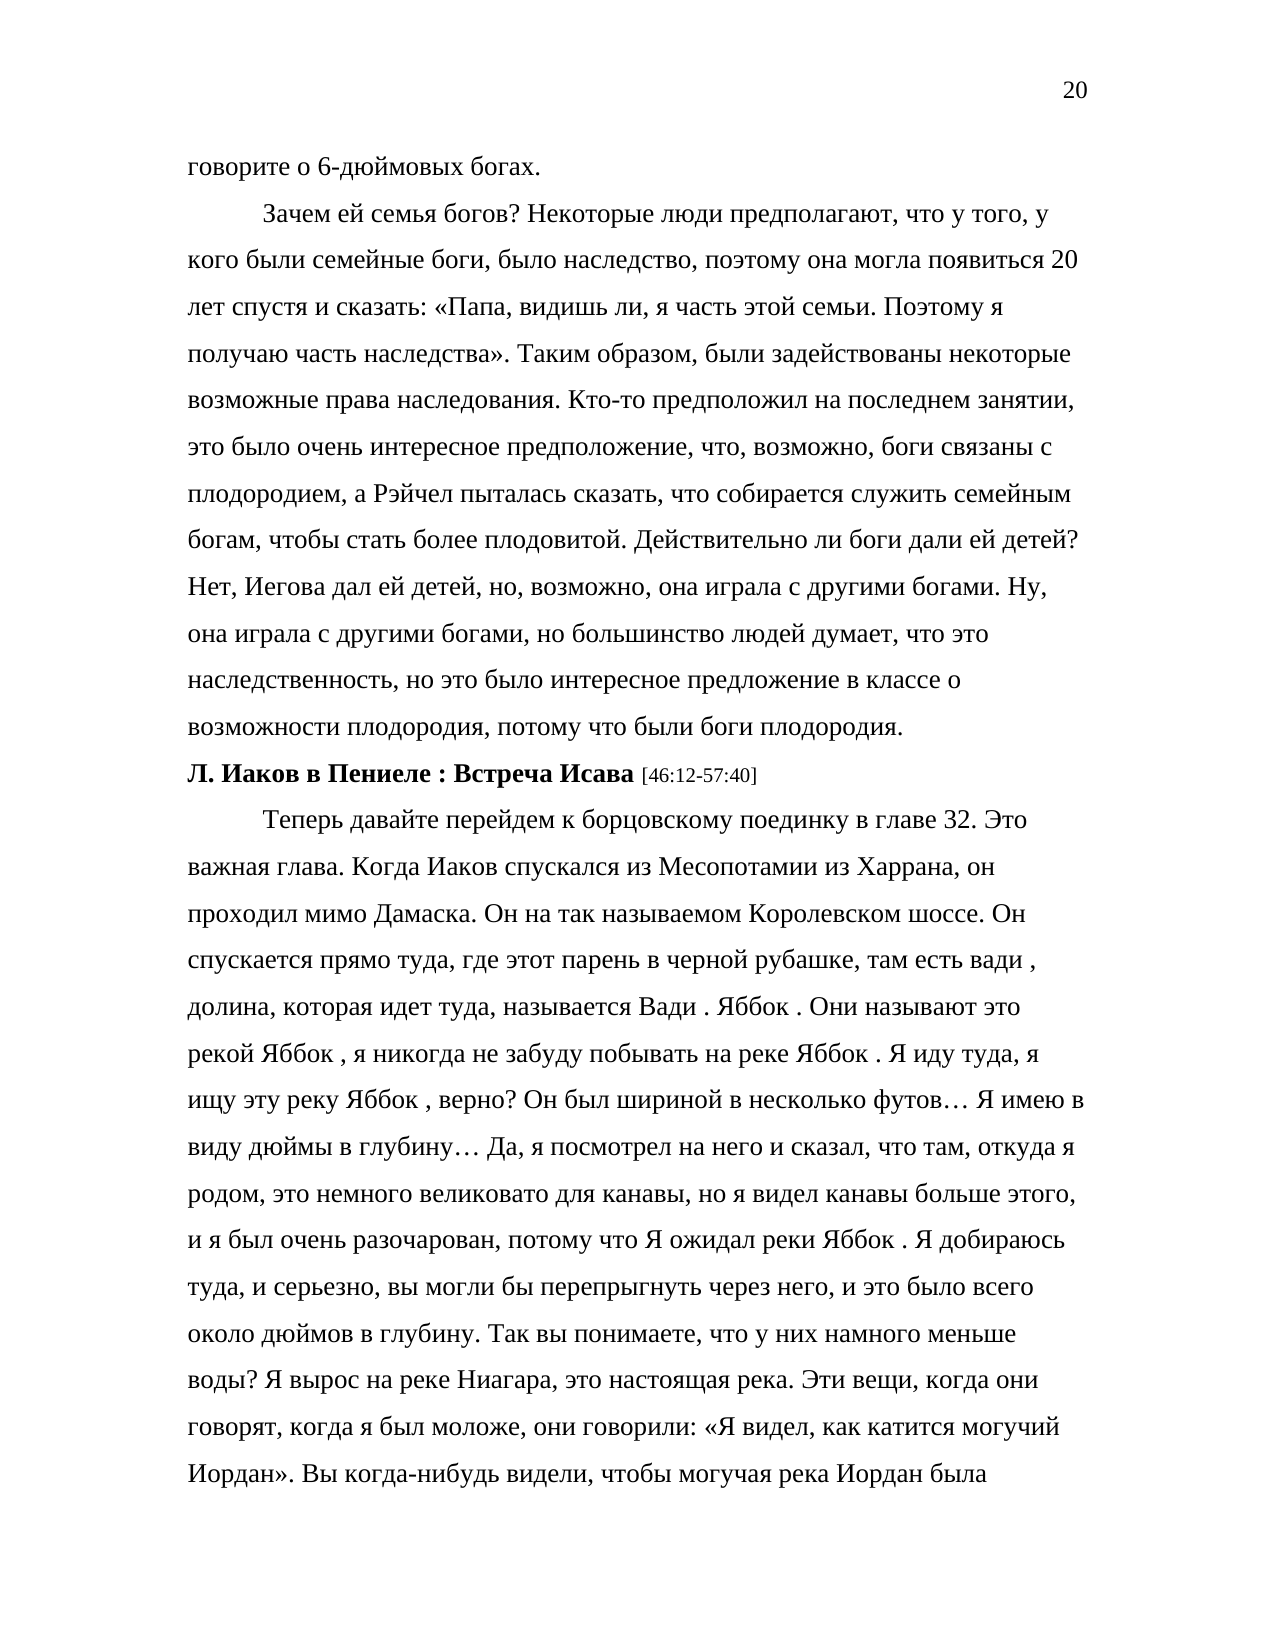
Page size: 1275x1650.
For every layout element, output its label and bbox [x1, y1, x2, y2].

text [187, 757, 1087, 1488]
text [187, 150, 1087, 741]
